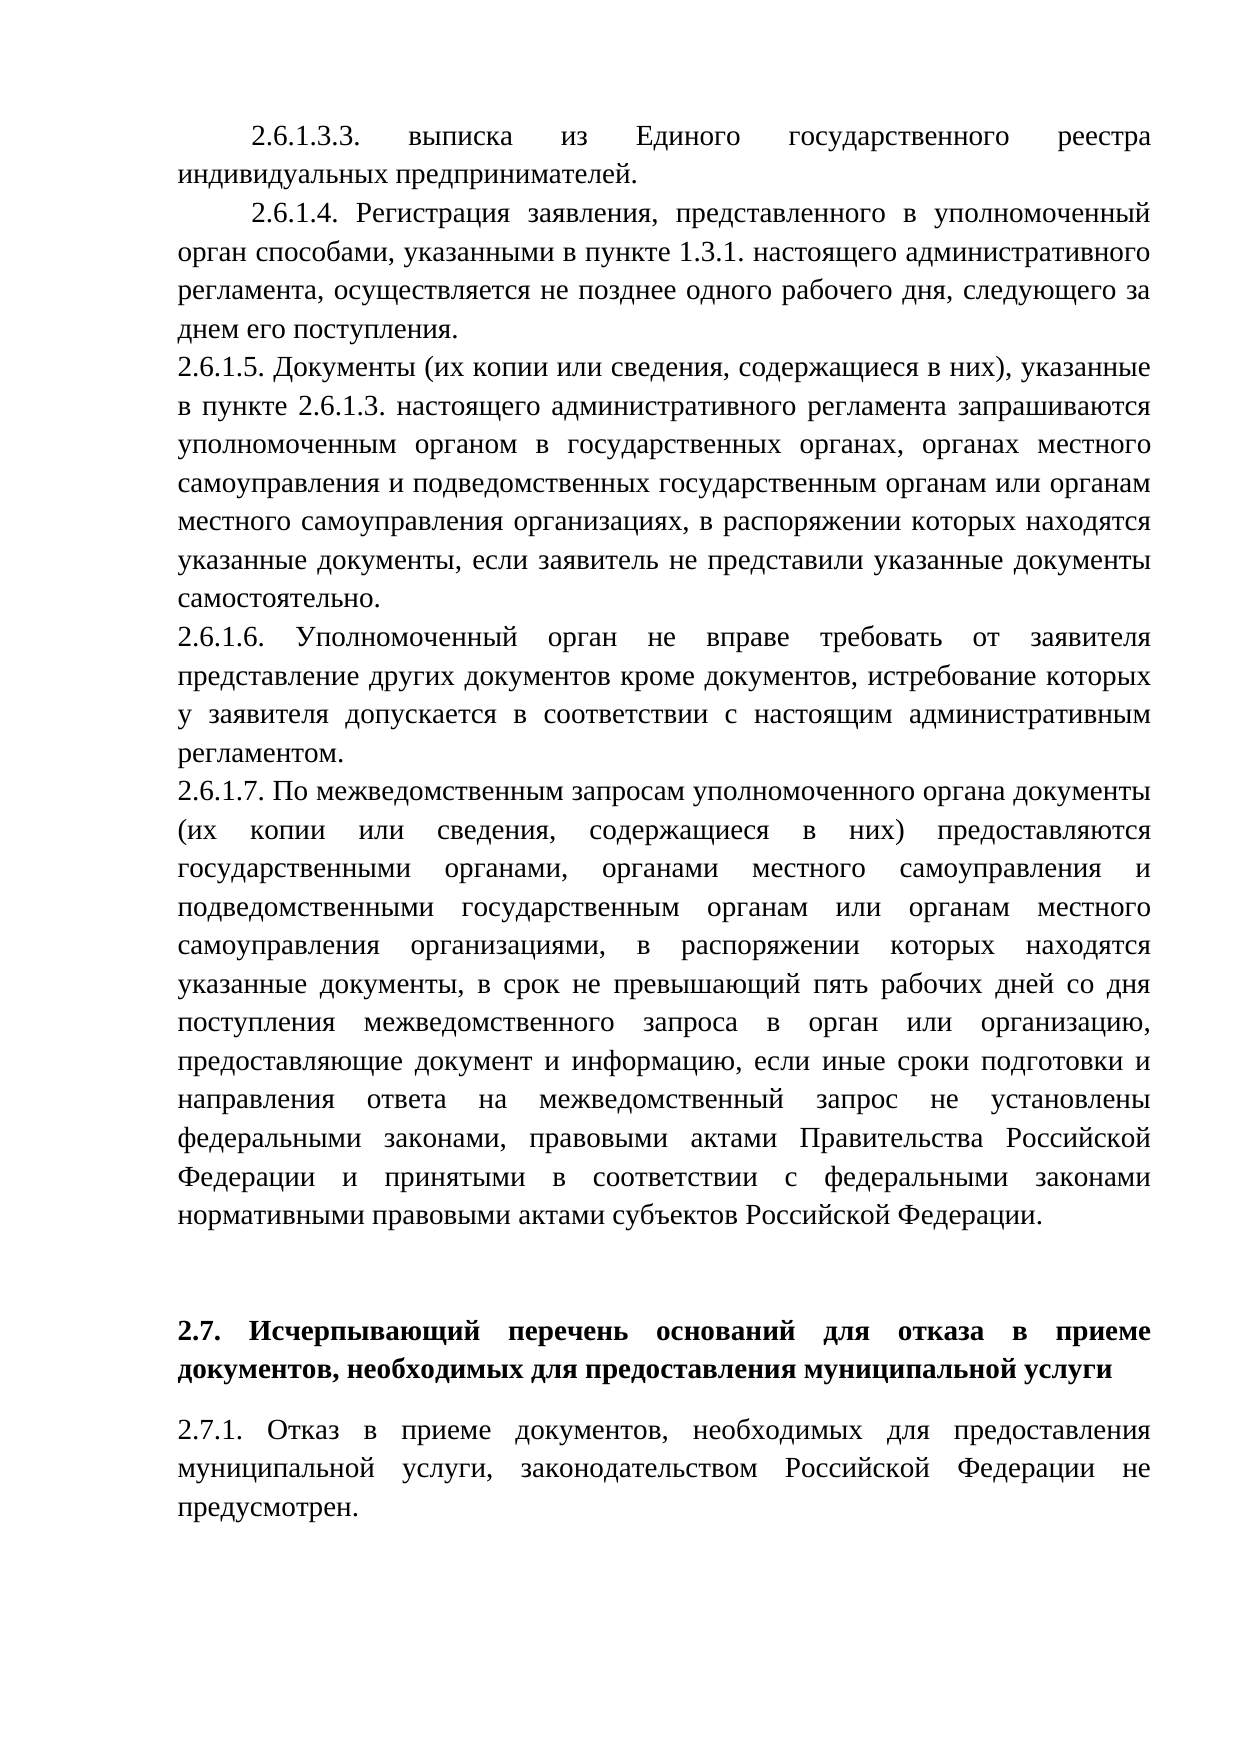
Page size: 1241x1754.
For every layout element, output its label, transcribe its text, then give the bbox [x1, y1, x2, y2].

text 2.6.1.4. Регистрация заявления, представленного в уполномоченный орган способами, указанными в пункте 1.3.1. настоящего административного регламента, осуществляется не позднее одного рабочего дня, следующего за днем его поступления. [177, 195, 1152, 344]
text 2.7. Исчерпывающий перечень оснований для отказа в приеме документов, необходимых для предоставления муниципальной услуги [177, 1313, 1152, 1385]
text 2.6.1.5. Документы (их копии или сведения, содержащиеся в них), указанные в пункте 2.6.1.3. настоящего административного регламента запрашиваются уполномоченным органом в государственных органах, органах местного самоуправления и подведомственных государственным органам или органам местного самоуправления организациях, в распоряжении которых находятся указанные документы, если заявитель не представили указанные документы самостоятельно. [177, 349, 1152, 614]
text 2.7.1. Отказ в приеме документов, необходимых для предоставления муниципальной услуги, законодательством Российской Федерации не предусмотрен. [177, 1412, 1152, 1523]
text 2.6.1.7. По межведомственным запросам уполномоченного органа документы (их копии или сведения, содержащиеся в них) предоставляются государственными органами, органами местного самоуправления и подведомственными государственным органам или органам местного самоуправления организациями, в распоряжении которых находятся указанные документы, в срок не превышающий пять рабочих дней со дня поступления межведомственного запроса в орган или организацию, предоставляющие документ и информацию, если иные сроки подготовки и направления ответа на межведомственный запрос не установлены федеральными законами, правовыми актами Правительства Российской Федерации и принятыми в соответствии с федеральными законами нормативными правовыми актами субъектов Российской Федерации. [177, 773, 1152, 1231]
text 2.6.1.6. Уполномоченный орган не вправе требовать от заявителя представление других документов кроме документов, истребование которых у заявителя допускается в соответствии с настоящим административным регламентом. [177, 619, 1152, 768]
text 2.6.1.3.3. выписка из Единого государственного реестра индивидуальных предпринимателей. [177, 118, 1152, 190]
